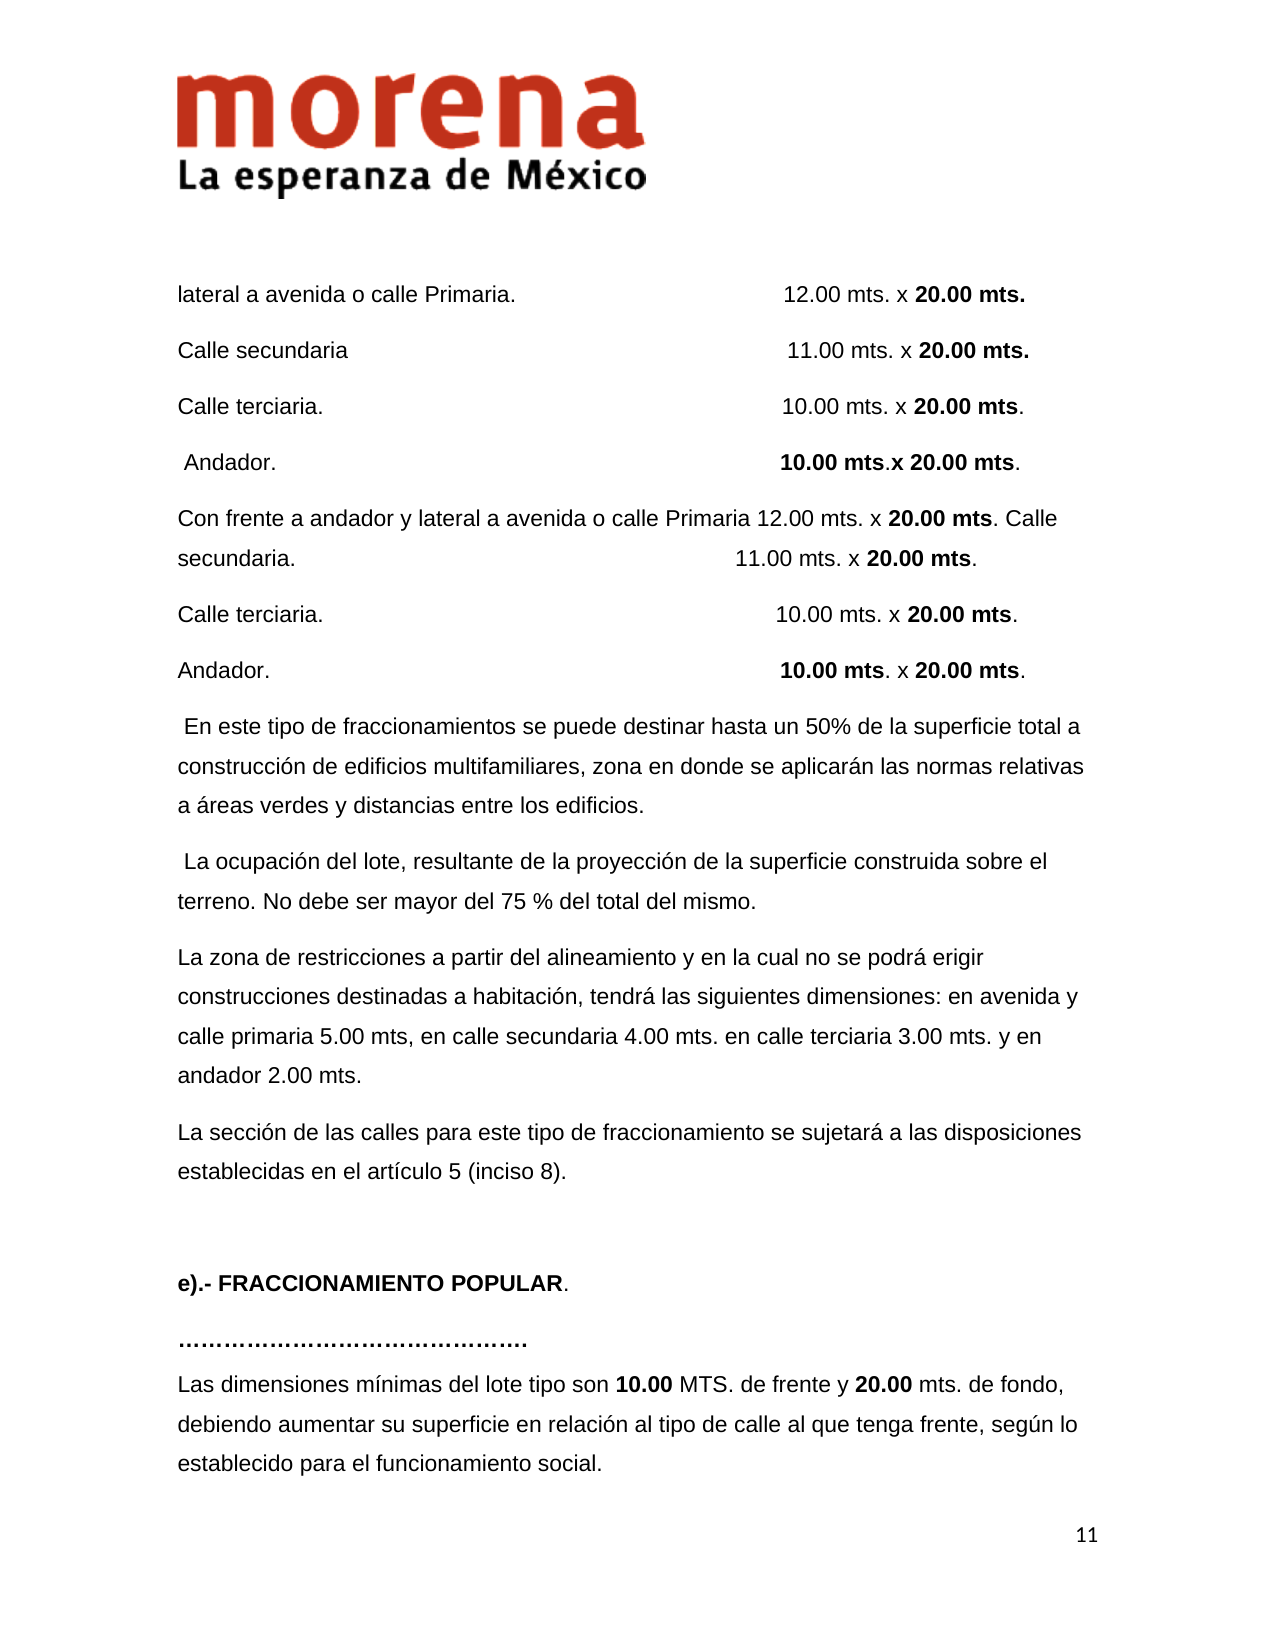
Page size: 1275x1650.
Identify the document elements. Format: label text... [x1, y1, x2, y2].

text ………………………………………. [177, 1326, 1098, 1353]
text lateral a avenida o calle Primaria. 12.00 mts. x 20.00 mts. [177, 281, 1098, 307]
text Calle secundaria 11.00 mts. x 20.00 mts. [177, 337, 1098, 363]
text La ocupación del lote, resultante de la proyección de la superficie construida sobre el terreno. No debe ser mayor del 75 % del total del mismo. [177, 848, 1098, 914]
text Las dimensiones mínimas del lote tipo son 10.00 MTS. de frente y 20.00 mts. de fondo, debiendo aumentar su superficie en relación al tipo de calle al que tenga frente, según lo establecido para el funcionamiento social. [177, 1371, 1098, 1477]
text Con frente a andador y lateral a avenida o calle Primaria 12.00 mts. x 20.00 mts. Calle secundaria. 11.00 mts. x 20.00 mts. [177, 505, 1098, 571]
text La sección de las calles para este tipo de fraccionamiento se sujetará a las disposiciones establecidas en el artículo 5 (inciso 8). [177, 1118, 1098, 1184]
text La zona de restricciones a partir del alineamiento y en la cual no se podrá erigir construcciones destinadas a habitación, tendrá las siguientes dimensiones: en avenida y calle primaria 5.00 mts, en calle secundaria 4.00 mts. en calle terciaria 3.00 mts. y en andador 2.00 mts. [177, 944, 1098, 1089]
text Calle terciaria. 10.00 mts. x 20.00 mts. [177, 601, 1098, 627]
text e).- FRACCIONAMIENTO POPULAR. [177, 1270, 1098, 1297]
text Calle terciaria. 10.00 mts. x 20.00 mts. [177, 393, 1098, 419]
text Andador. 10.00 mts. x 20.00 mts. [177, 657, 1098, 683]
text En este tipo de fraccionamientos se puede destinar hasta un 50% de la superficie total a construcción de edificios multifamiliares, zona en donde se aplicarán las normas relativas a áreas verdes y distancias entre los edificios. [177, 713, 1098, 818]
picture [177, 73, 646, 199]
text Andador. 10.00 mts.x 20.00 mts. [177, 449, 1098, 475]
